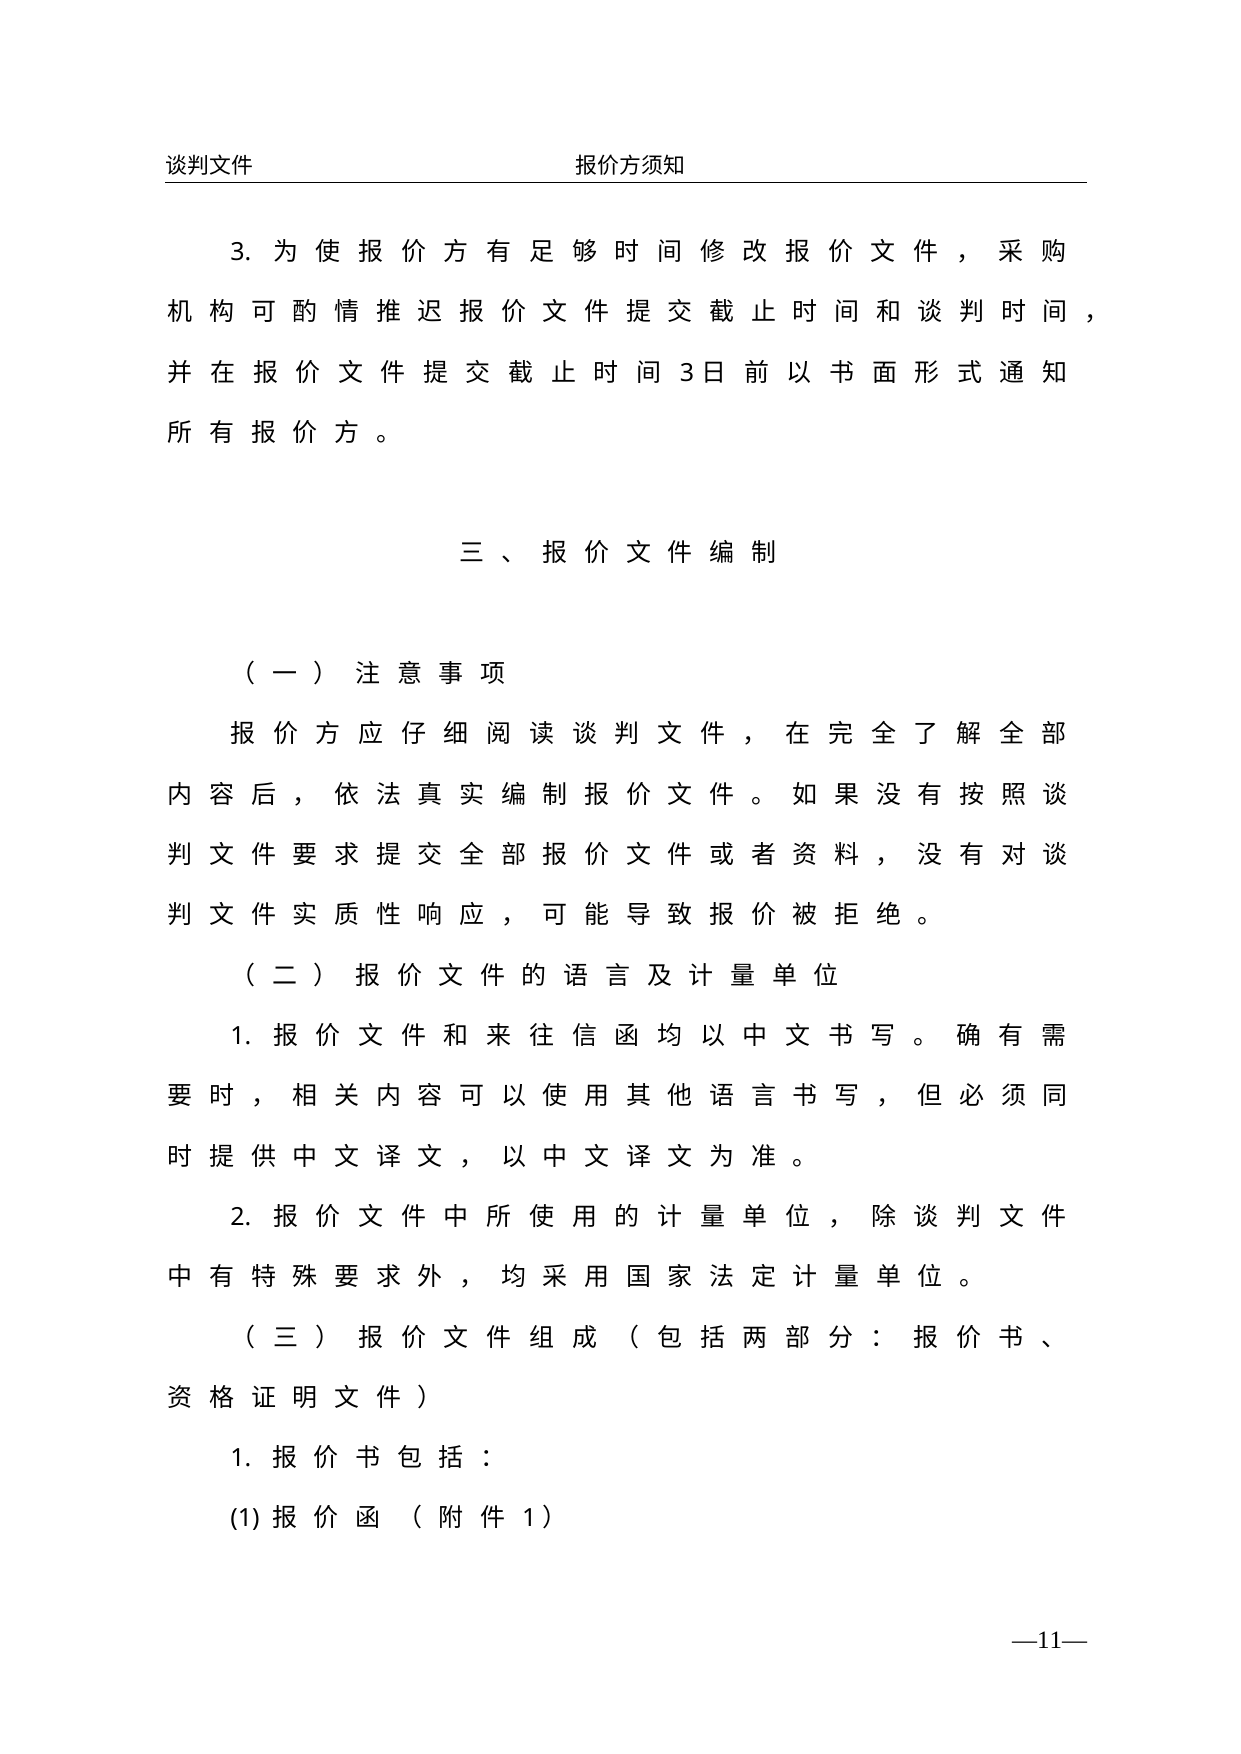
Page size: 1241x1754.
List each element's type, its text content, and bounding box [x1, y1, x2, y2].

text （二）报价文件的语言及计量单位 [168, 943, 1084, 1003]
text （三）报价文件组成（包括两部分：报价书、资格证明文件） [168, 1305, 1084, 1426]
text （一）注意事项 [168, 642, 1084, 702]
text 三、报价文件编制 [168, 521, 1084, 581]
text (1)报价函（附件1） [168, 1486, 1084, 1546]
text 1.报价书包括： [168, 1426, 1084, 1486]
text 报价方应仔细阅读谈判文件，在完全了解全部内容后，依法真实编制报价文件。如果没有按照谈判文件要求提交全部报价文件或者资料，没有对谈判文件实质性响应，可能导致报价被拒绝。 [168, 702, 1084, 943]
text 2.报价文件中所使用的计量单位，除谈判文件中有特殊要求外，均采用国家法定计量单位。 [168, 1184, 1084, 1305]
text 1.报价文件和来往信函均以中文书写。确有需要时，相关内容可以使用其他语言书写，但必须同时提供中文译文，以中文译文为准。 [168, 1003, 1084, 1184]
text 3.为使报价方有足够时间修改报价文件，采购机构可酌情推迟报价文件提交截止时间和谈判时间，并在报价文件提交截止时间3日前以书面形式通知所有报价方。 [168, 219, 1084, 461]
